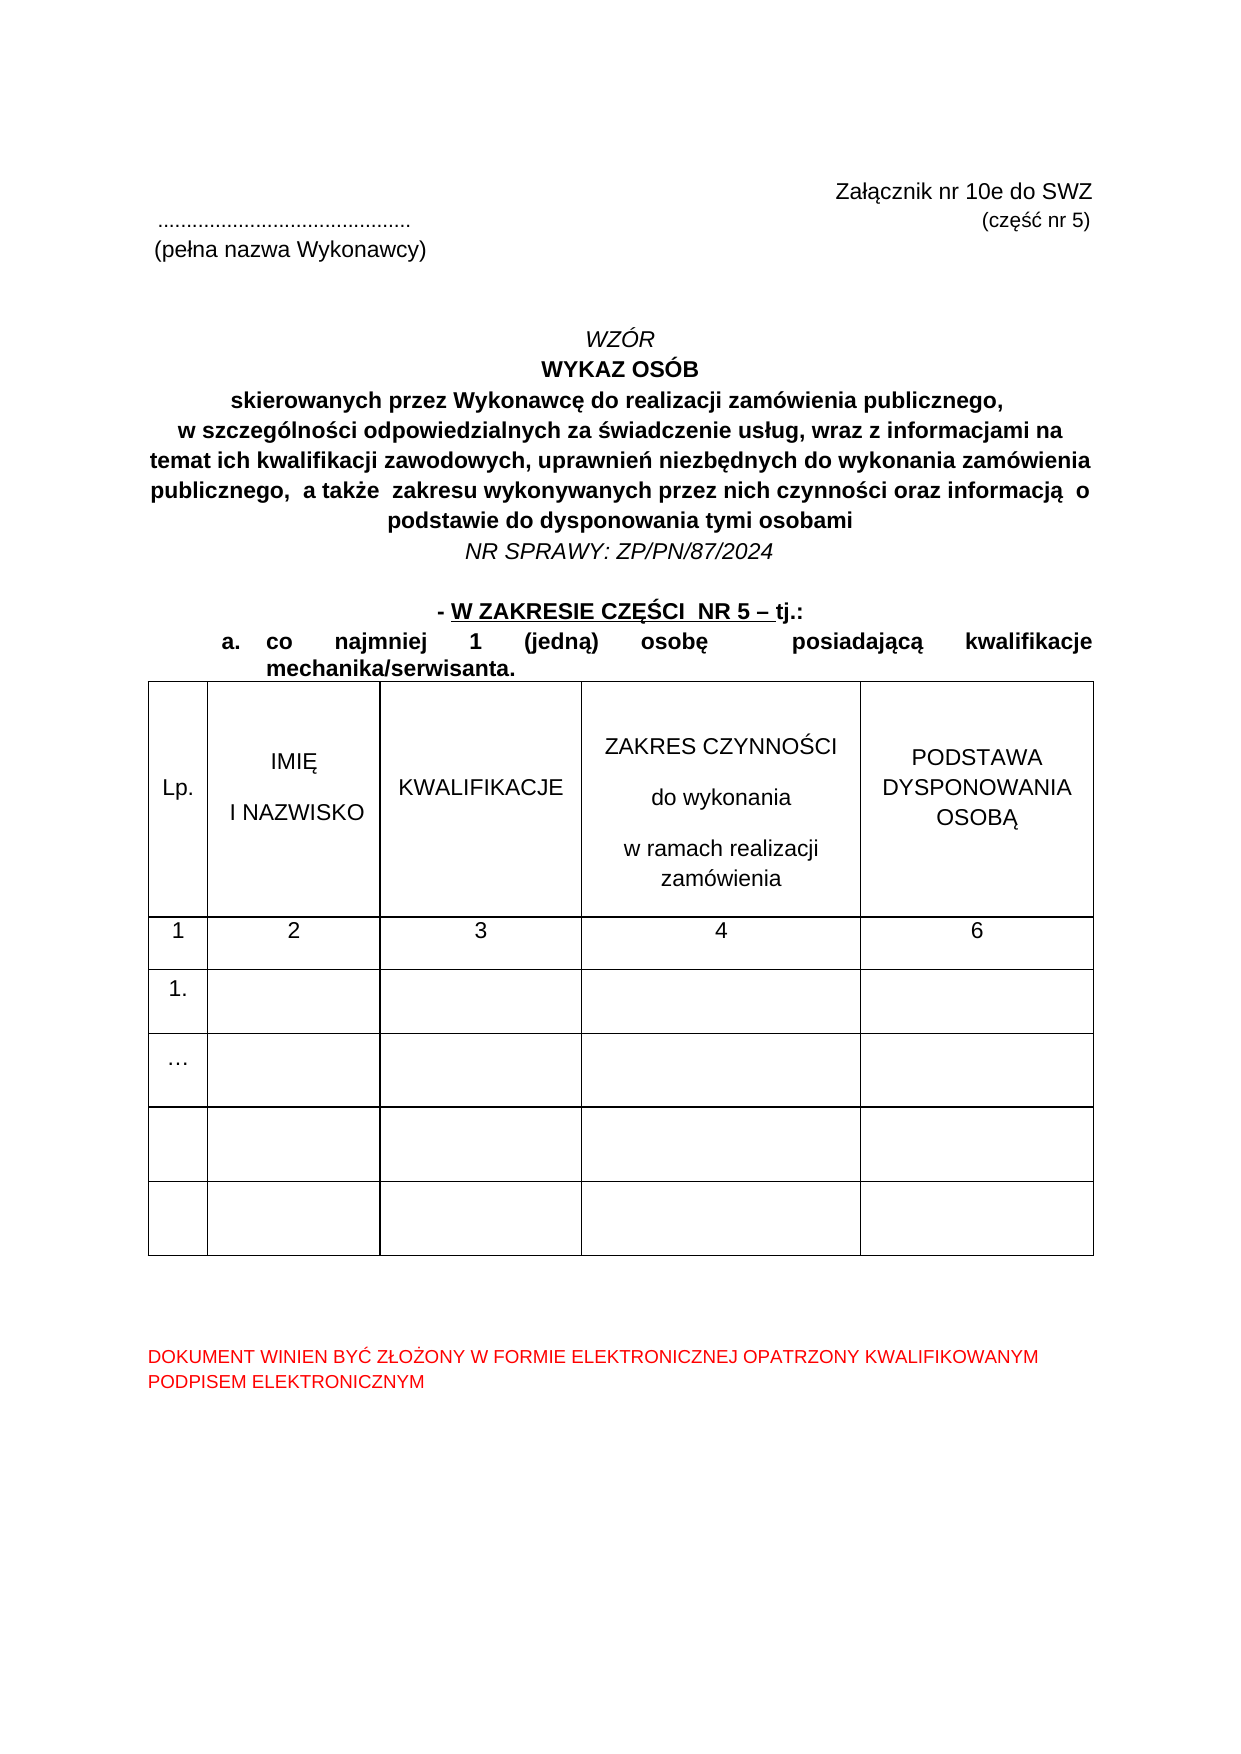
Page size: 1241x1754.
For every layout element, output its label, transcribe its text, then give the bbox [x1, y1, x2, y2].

table_cell 4 [582, 918, 860, 968]
table_cell 1. [149, 970, 207, 1032]
table_cell [208, 1108, 379, 1181]
table_cell [861, 1182, 1093, 1254]
table_cell … [149, 1034, 207, 1106]
text WZÓR [148, 326, 1093, 352]
table_cell 3 [381, 918, 581, 968]
text skierowanych przez Wykonawcę do realizacji zamówienia publicznego, w szczególności odpowiedzialnych za świadczenie usług, wraz z informacjami na temat ich kwalifikacji zawodowych, uprawnień niezbędnych do wykonania zamówienia publicznego, a także zakresu wykonywanych przez nich czynności oraz informacją o podstawie do dysponowania tymi osobami [148, 387, 1093, 534]
table_header Lp. [149, 682, 207, 916]
table_header PODSTAWA DYSPONOWANIA OSOBĄ [861, 682, 1093, 916]
text NR SPRAWY: ZP/PN/87/2024 [148, 538, 1093, 564]
table_header ZAKRES CZYNNOŚCI do wykonania w ramach realizacji zamówienia [582, 682, 860, 916]
table_cell [381, 970, 581, 1032]
table_cell [861, 970, 1093, 1032]
table_cell [149, 1182, 207, 1254]
table_cell [861, 1034, 1093, 1106]
text ............................................ (część nr 5) [148, 208, 1093, 232]
table_cell [861, 1108, 1093, 1181]
table_cell [381, 1034, 581, 1106]
text - W ZAKRESIE CZĘŚCI NR 5 – tj.: [148, 598, 1093, 624]
table_cell [582, 1182, 860, 1254]
table_cell [208, 1182, 379, 1254]
list co najmniej 1 (jedną) osobę posiadającą kwalifikacje mechanika/serwisanta. [221, 628, 1093, 681]
text DOKUMENT WINIEN BYĆ ZŁOŻONY W FORMIE ELEKTRONICZNEJ OPATRZONY KWALIFIKOWANYM PODPISEM ELEKTRONICZNYM [148, 1346, 1093, 1393]
table_cell [381, 1108, 581, 1181]
table_cell 1 [149, 918, 207, 968]
table_cell [208, 1034, 379, 1106]
table_header IMIĘ I NAZWISKO [208, 682, 379, 916]
table_header KWALIFIKACJE [381, 682, 581, 916]
text Załącznik nr 10e do SWZ [148, 178, 1093, 204]
table_cell [582, 1108, 860, 1181]
table_cell [149, 1108, 207, 1181]
table_cell [582, 970, 860, 1032]
table_cell [208, 970, 379, 1032]
text (pełna nazwa Wykonawcy) [148, 236, 1093, 322]
table_cell [381, 1182, 581, 1254]
table_cell 2 [208, 918, 379, 968]
text WYKAZ OSÓB [148, 356, 1093, 383]
table_cell 6 [861, 918, 1093, 968]
table_cell [582, 1034, 860, 1106]
